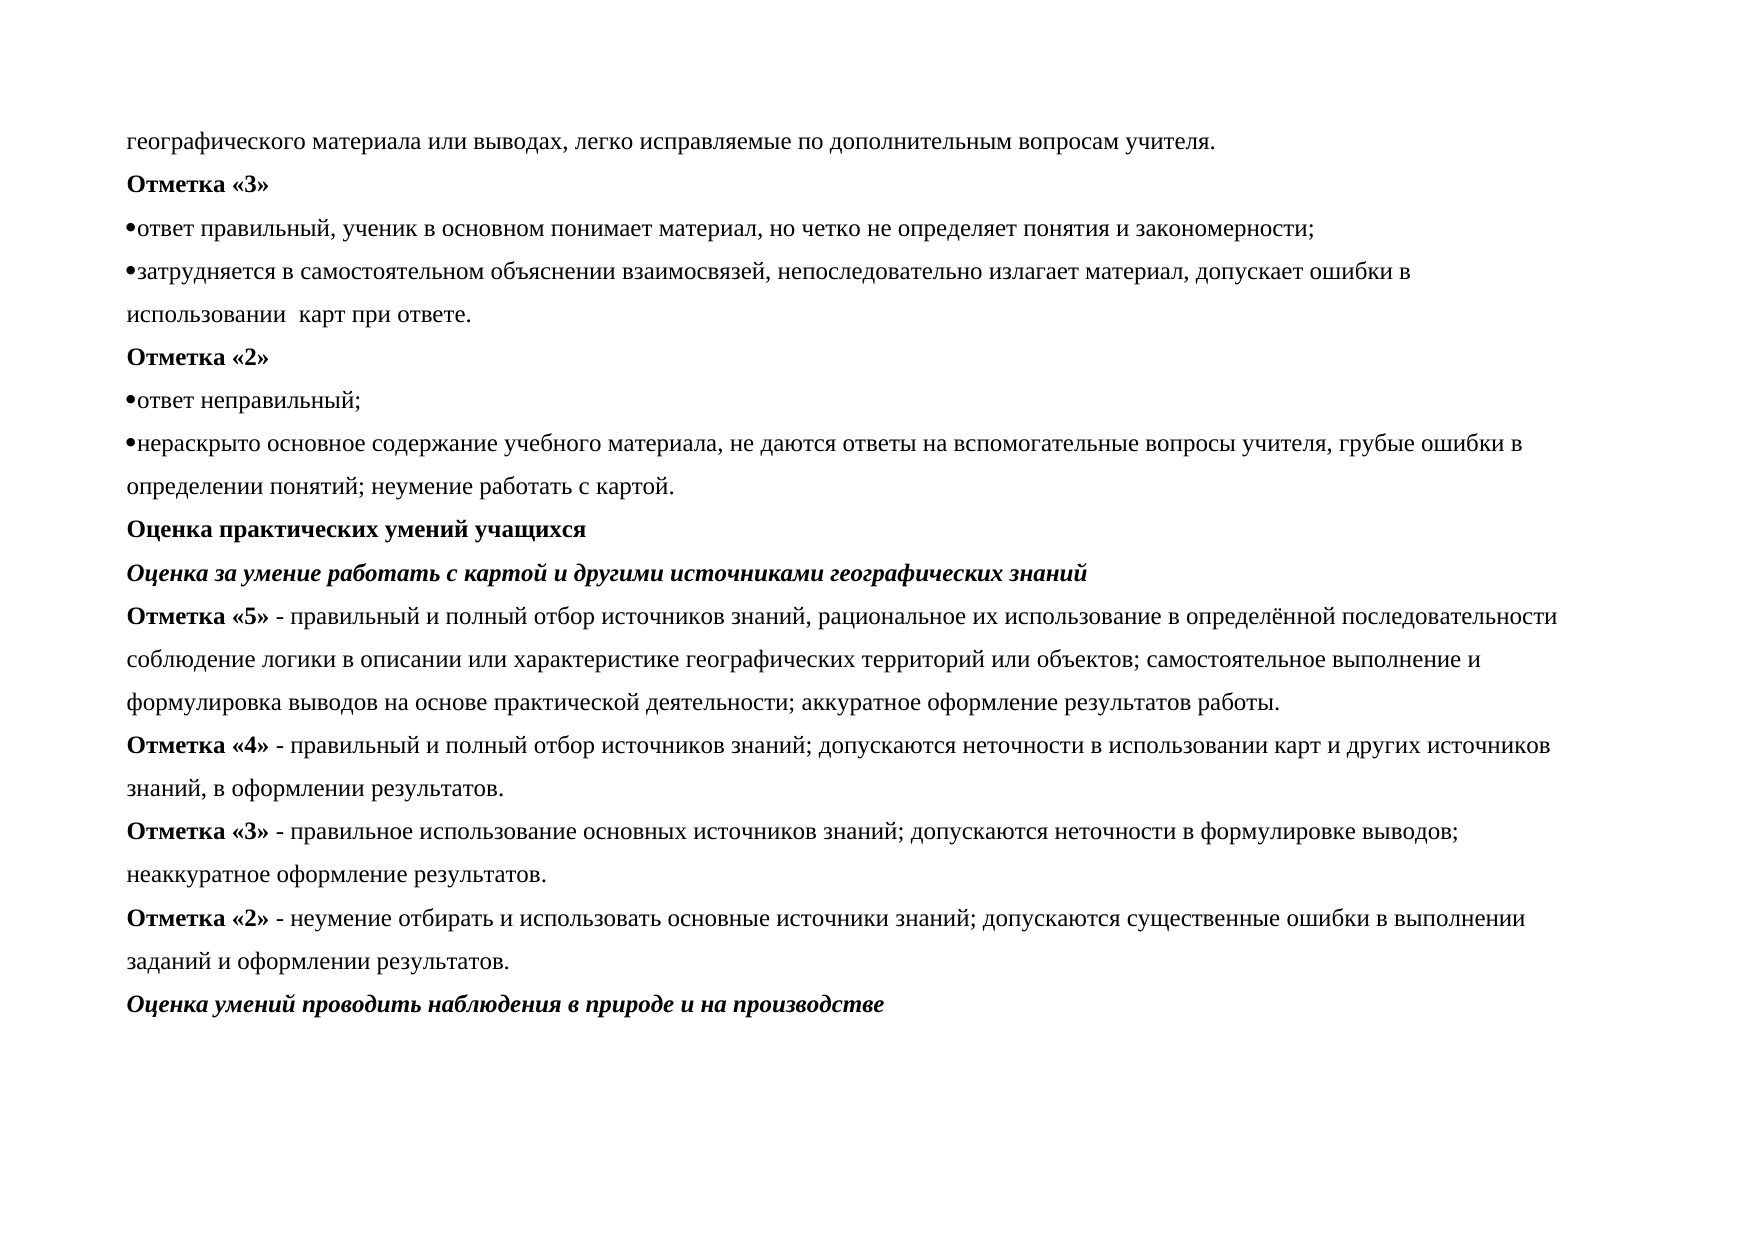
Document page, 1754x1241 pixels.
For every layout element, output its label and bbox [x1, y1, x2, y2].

text [126, 126, 1571, 1018]
